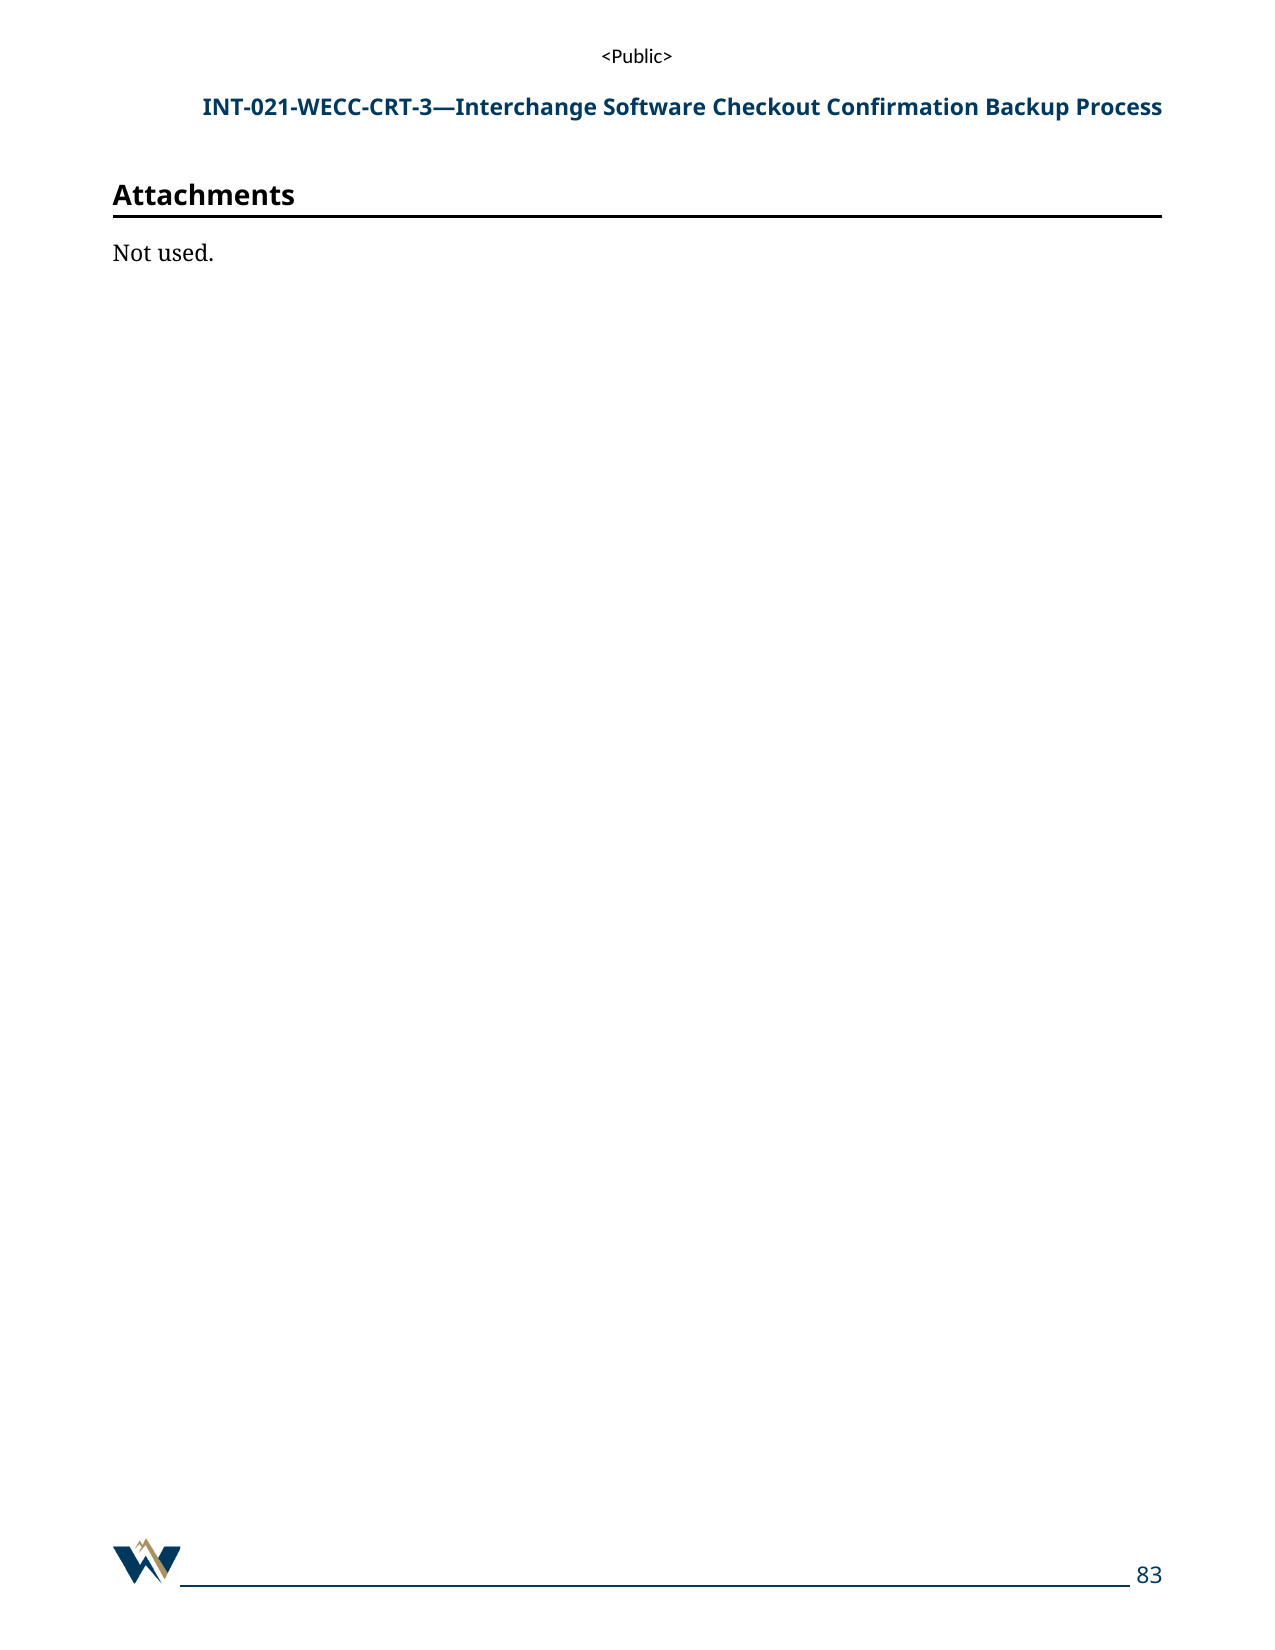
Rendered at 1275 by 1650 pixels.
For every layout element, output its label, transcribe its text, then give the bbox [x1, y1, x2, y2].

text Not used. [112, 237, 1162, 268]
picture [112, 1538, 181, 1584]
subtitle Attachments [112, 175, 1162, 218]
